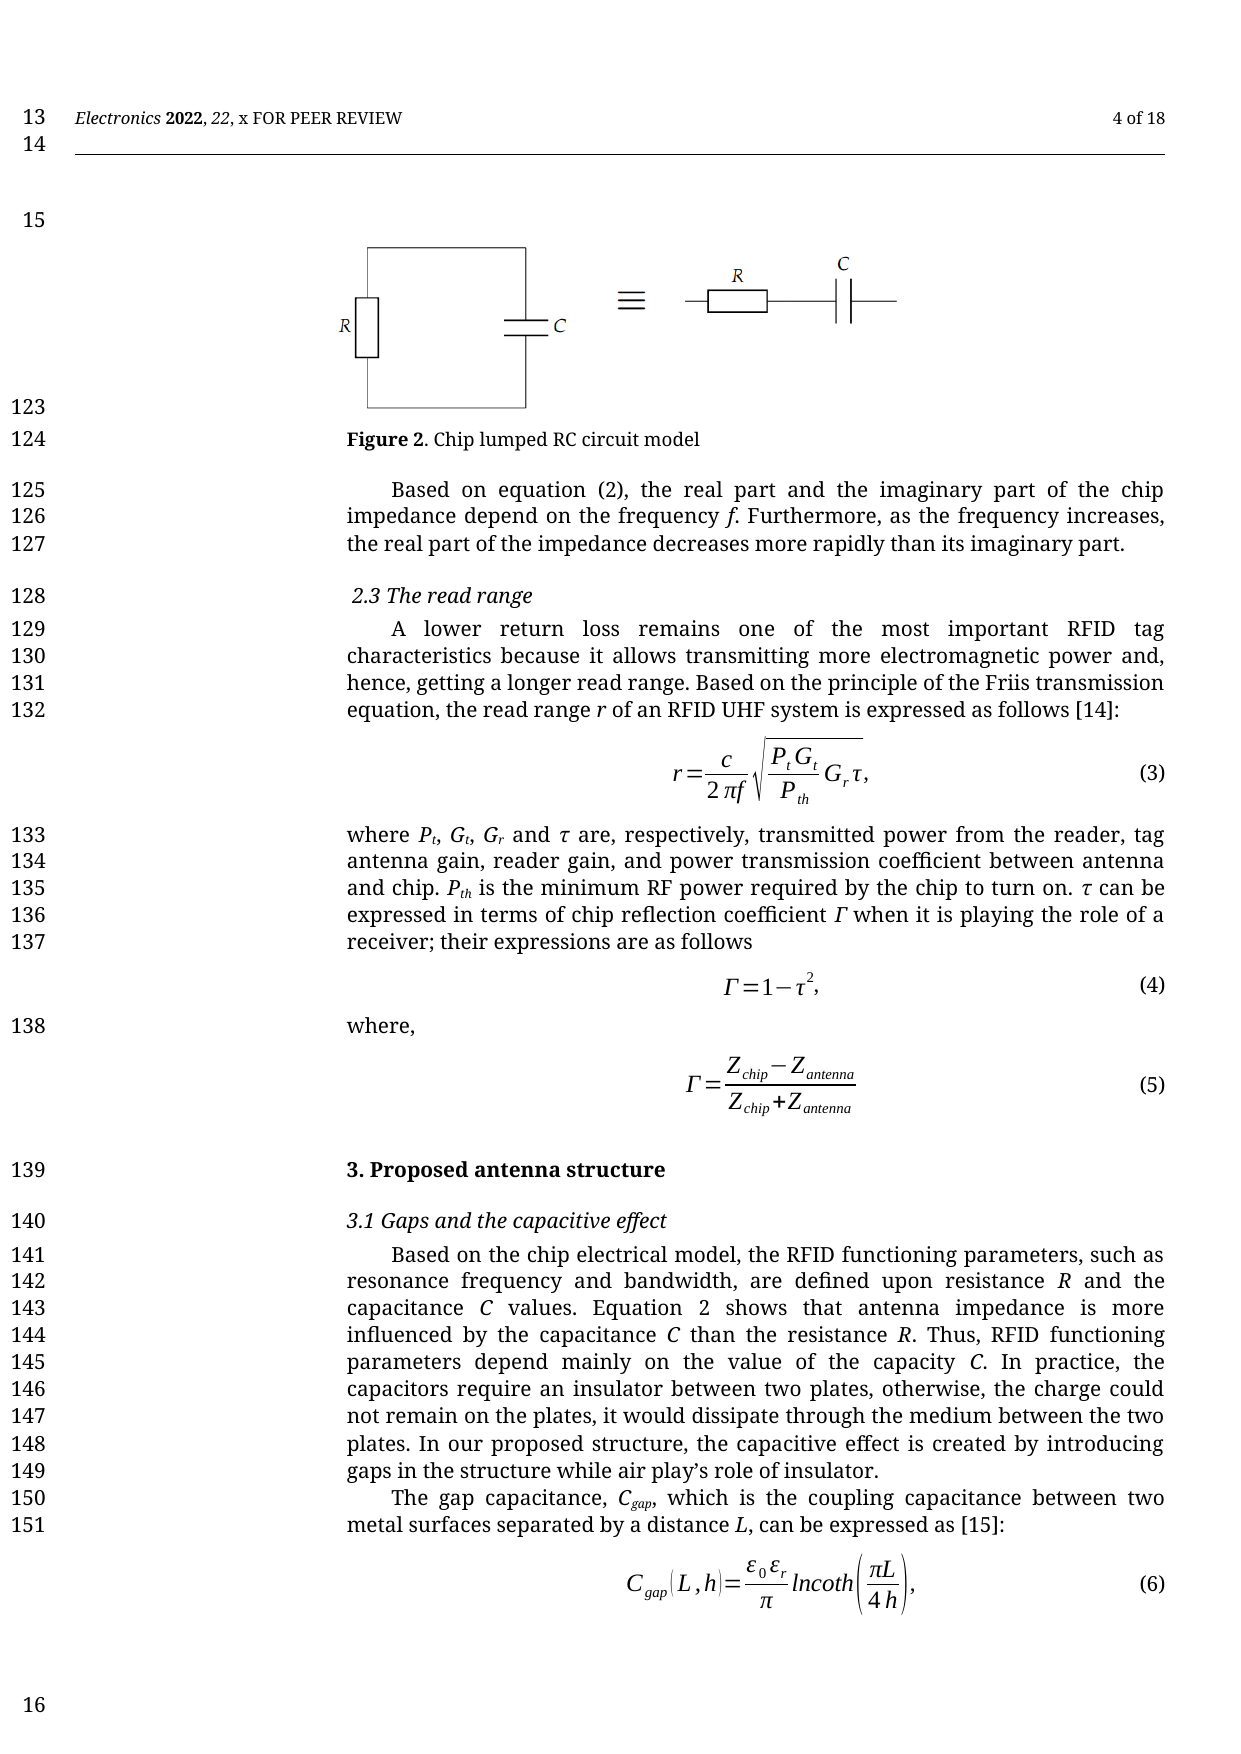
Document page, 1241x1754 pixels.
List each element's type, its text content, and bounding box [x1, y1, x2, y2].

table_header (3) [1120, 724, 1165, 821]
text Based on the chip electrical model, the RFID functioning parameters, such as resonance frequency and bandwidth, are defined upon resistance R and the capacitance C values. Equation 2 shows that antenna impedance is more influenced by the capacitance C than the resistance R. Thus, RFID functioning parameters depend mainly on the value of the capacity C. In practice, the capacitors require an insulator between two plates, otherwise, the charge could not remain on the plates, it would dissipate through the medium between the two plates. In our proposed structure, the capacitive effect is created by introducing gaps in the structure while air play’s role of insulator. [347, 1241, 1165, 1484]
text where, [347, 1012, 1165, 1039]
picture [336, 233, 904, 415]
text 3.1 Gaps and the capacitive effect [347, 1207, 1165, 1234]
table_header (4) [1120, 956, 1165, 1012]
text Figure 2. Chip lumped RC circuit model [347, 427, 1165, 451]
table_header (5) [1120, 1039, 1165, 1130]
table_header [347, 1039, 1120, 1130]
text The gap capacitance, Cgap, which is the coupling capacitance between two metal surfaces separated by a distance L, can be expressed as [15]: [347, 1484, 1165, 1538]
text Based on equation (2), the real part and the imaginary part of the chip impedance depend on the frequency f. Furthermore, as the frequency increases, the real part of the impedance decreases more rapidly than its imaginary part. [347, 476, 1165, 557]
table_header , [347, 1538, 1120, 1629]
text 2.3 The read range [347, 582, 1165, 609]
table_header (6) [1120, 1538, 1165, 1629]
text where Pt, Gt, Gr and τ are, respectively, transmitted power from the reader, tag antenna gain, reader gain, and power transmission coefficient between antenna and chip. Pth is the minimum RF power required by the chip to turn on. τ can be expressed in terms of chip reflection coefficient Γ when it is playing the role of a receiver; their expressions are as follows [347, 821, 1165, 956]
text 3. Proposed antenna structure [347, 1155, 1165, 1182]
text A lower return loss remains one of the most important RFID tag characteristics because it allows transmitting more electromagnetic power and, hence, getting a longer read range. Based on the principle of the Friis transmission equation, the read range r of an RFID UHF system is expressed as follows [14]: [347, 615, 1165, 723]
table_header , [347, 956, 1120, 1012]
table_header , [347, 724, 1120, 821]
